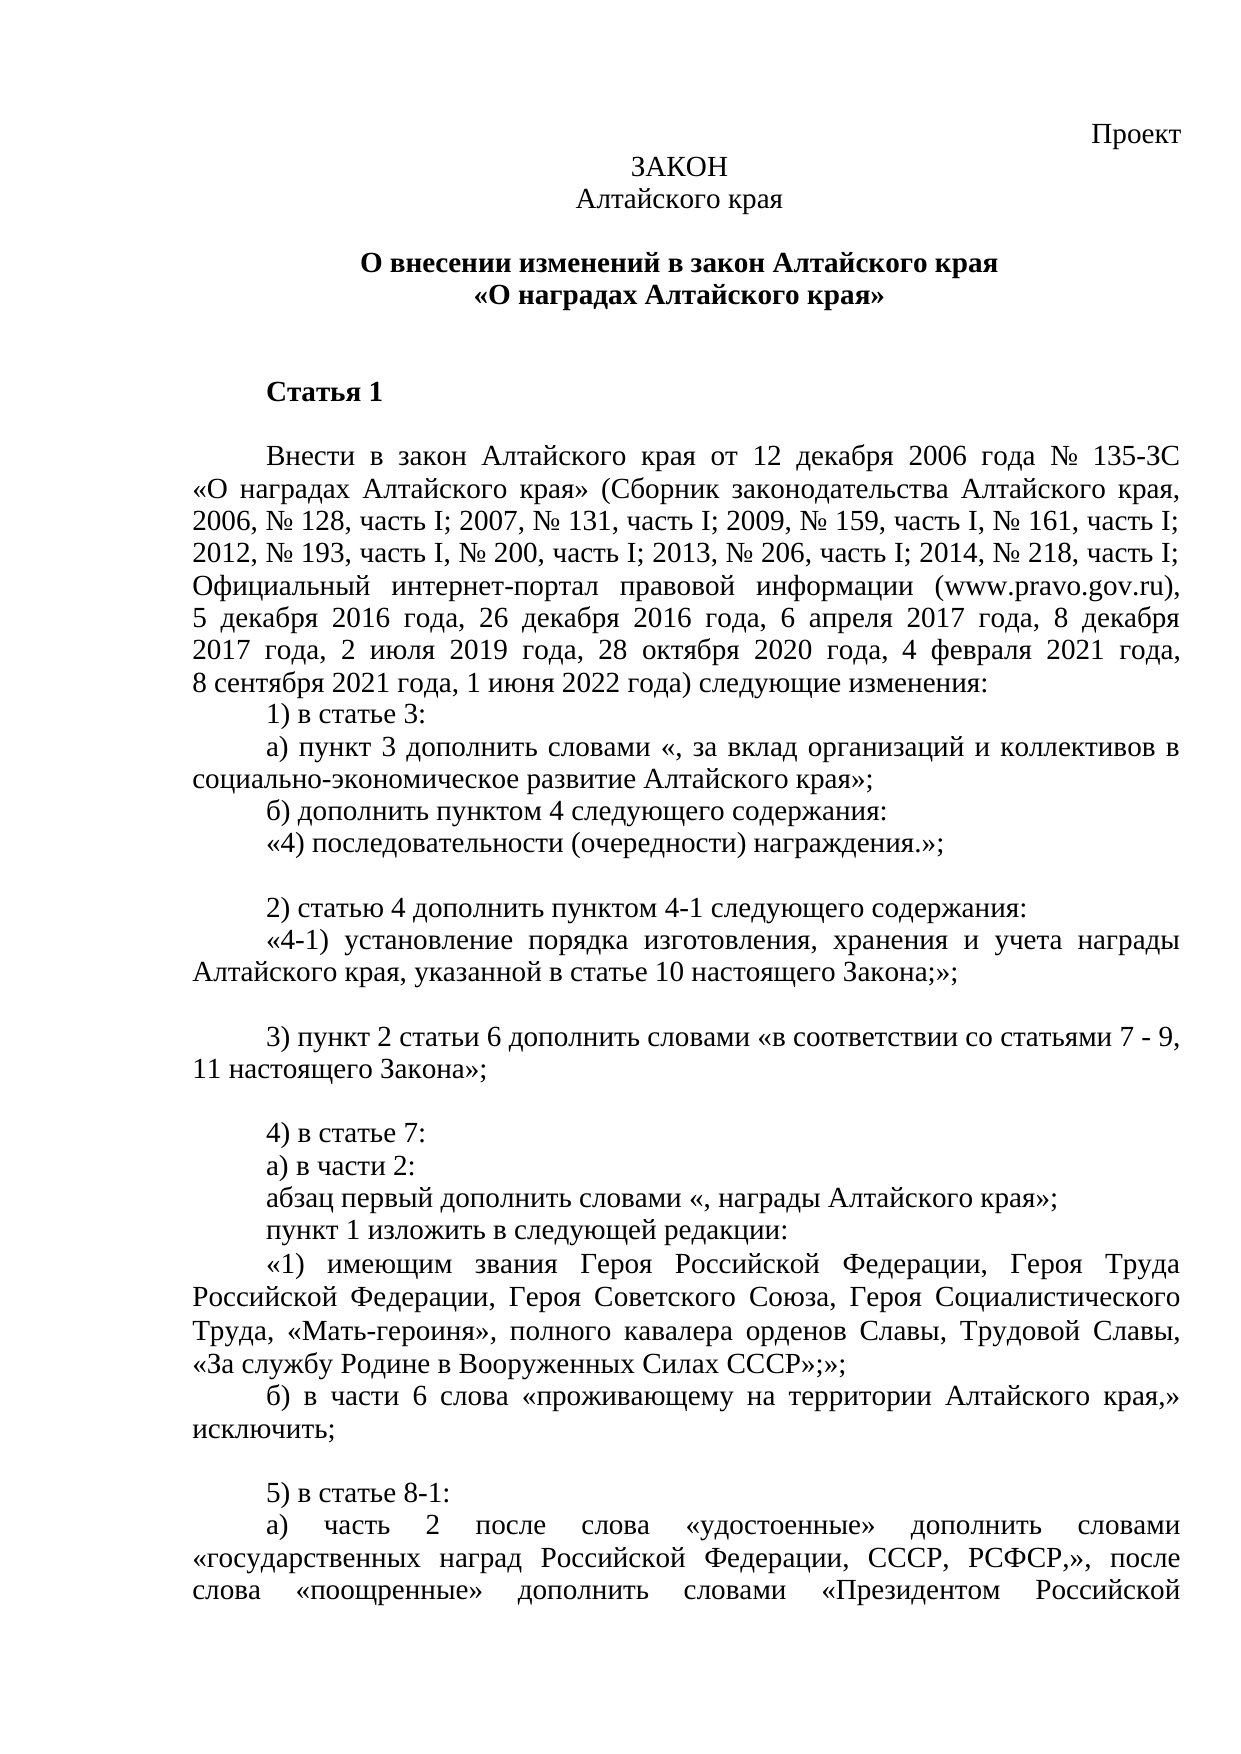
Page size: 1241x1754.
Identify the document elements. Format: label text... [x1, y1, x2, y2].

text «4-1) установление порядка изготовления, хранения и учета награды Алтайского края, указанной в статье 10 настоящего Закона;»; [192, 924, 1181, 988]
text 1) в статье 3: [192, 698, 1181, 730]
text 3) пункт 2 статьи 6 дополнить словами «в соответствии со статьями 7 - 9, 11 настоящего Закона»; [192, 1020, 1181, 1085]
text «1) имеющим звания Героя Российской Федерации, Героя Труда Российской Федерации, Героя Советского Союза, Героя Социалистического Труда, «Мать-героиня», полного кавалера орденов Славы, Трудовой Славы, «За службу Родине в Вооруженных Силах СССР»;»; [192, 1246, 1181, 1380]
text Внести в закон Алтайского края от 12 декабря 2006 года № 135-ЗС «О наградах Алтайского края» (Сборник законодательства Алтайского края, 2006, № 128, часть I; 2007, № 131, часть I; 2009, № 159, часть I, № 161, часть I; 2012, № 193, часть I, № 200, часть I; 2013, № 206, часть I; 2014, № 218, часть I; Официальный интернет-портал правовой информации (www.pravo.gov.ru), 5 декабря 2016 года, 26 декабря 2016 года, 6 апреля 2017 года, 8 декабря 2017 года, 2 июля 2019 года, 28 октября 2020 года, 4 февраля 2021 года, 8 сентября 2021 года, 1 июня 2022 года) следующие изменения: [192, 440, 1181, 698]
text 2) статью 4 дополнить пунктом 4-1 следующего содержания: [192, 891, 1181, 924]
text «4) последовательности (очередности) награждения.»; [192, 827, 1181, 859]
text ЗАКОН [177, 150, 1181, 182]
text 5) в статье 8-1: [192, 1477, 1181, 1509]
text б) в части 6 слова «проживающему на территории Алтайского края,» исключить; [192, 1380, 1181, 1444]
text Проект [177, 118, 1181, 150]
text «О наградах Алтайского края» [177, 279, 1181, 311]
text а) пункт 3 дополнить словами «, за вклад организаций и коллективов в социально-экономическое развитие Алтайского края»; [192, 730, 1181, 795]
text а) в части 2: [192, 1149, 1181, 1181]
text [192, 1509, 1181, 1606]
text б) дополнить пунктом 4 следующего содержания: [192, 795, 1181, 827]
text Алтайского края [177, 182, 1181, 215]
text пункт 1 изложить в следующей редакции: [192, 1213, 1181, 1246]
text Статья 1 [192, 376, 1181, 408]
text абзац первый дополнить словами «, награды Алтайского края»; [192, 1181, 1181, 1213]
text О внесении изменений в закон Алтайского края [177, 247, 1181, 279]
text 4) в статье 7: [192, 1117, 1181, 1149]
